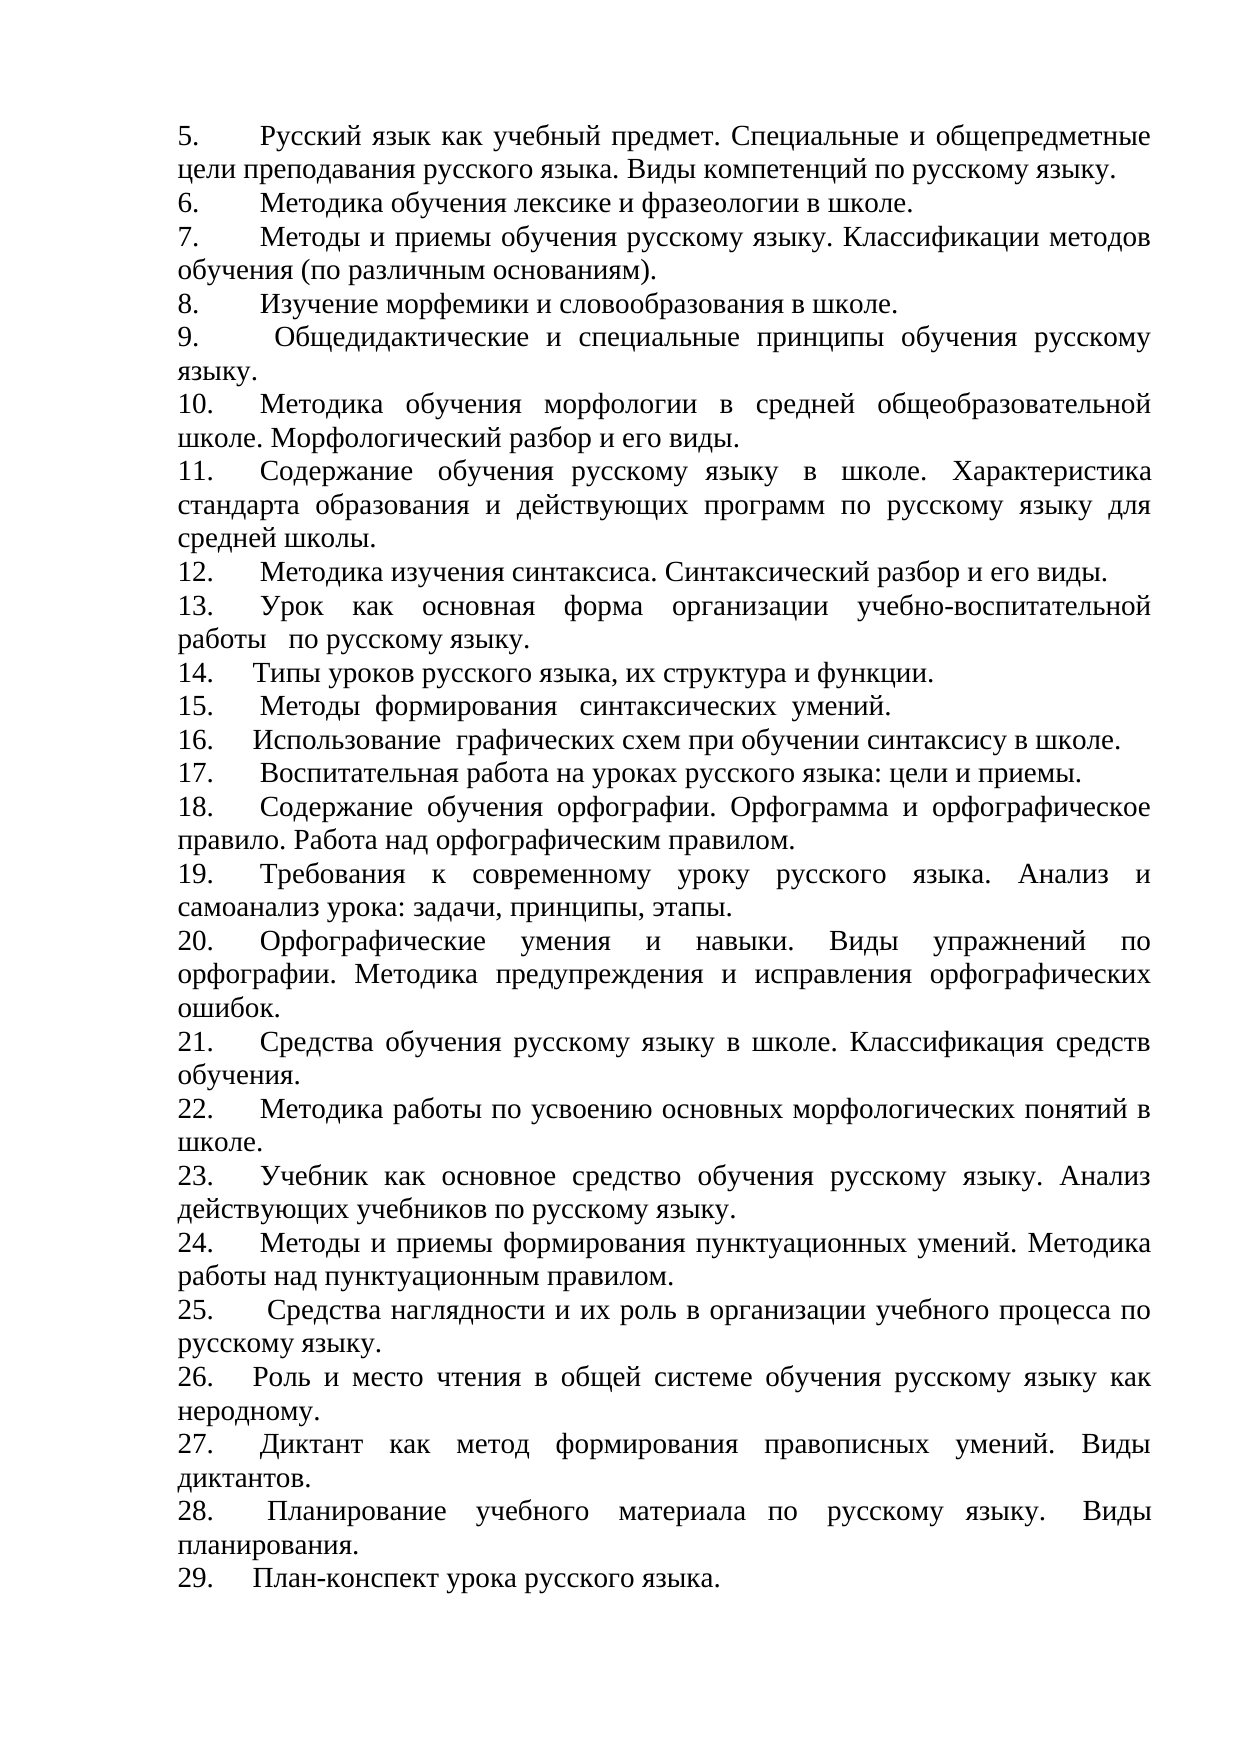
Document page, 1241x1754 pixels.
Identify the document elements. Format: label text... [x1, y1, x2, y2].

list Методы и приемы обучения русскому языку. Классификации методов обучения (по различным основаниям). [177, 219, 1152, 286]
list Методика обучения морфологии в средней общеобразовательной школе. Морфологический разбор и его виды. [177, 386, 1152, 453]
list Урок как основная форма организации учебно-воспитательной работы по русскому языку. [177, 588, 1152, 655]
list Методика изучения синтаксиса. Синтаксический разбор и его виды. [259, 554, 1152, 588]
list Учебник как основное средство обучения русскому языку. Анализ действующих учебников по русскому языку. [177, 1158, 1152, 1225]
list Содержание обучения русскому языку в школе. Характеристика стандарта образования и действующих программ по русскому языку для средней школы. [177, 453, 1152, 554]
list Средства наглядности и их роль в организации учебного процесса по русскому языку. [177, 1292, 1152, 1359]
list Методы формирования синтаксических умений. [177, 688, 252, 722]
list Использование графических схем при обучении синтаксису в школе. [177, 722, 1152, 755]
list Русский язык как учебный предмет. Специальные и общепредметные цели преподавания русского языка. Виды компетенций по русскому языку. [177, 118, 1152, 185]
list Диктант как метод формирования правописных умений. Виды диктантов. [177, 1426, 1152, 1493]
list Воспитательная работа на уроках русского языка: цели и приемы. [259, 755, 1152, 789]
list Изучение морфемики и словообразования в школе. [259, 286, 1152, 319]
list Содержание обучения орфографии. Орфограмма и орфографическое правило. Работа над орфографическим правилом. [177, 789, 1152, 856]
list Методика обучения лексике и фразеологии в школе. [259, 185, 1152, 219]
list Методика работы по усвоению основных морфологических понятий в школе. [177, 1091, 1152, 1158]
list Планирование учебного материала по русскому языку. Виды планирования. [177, 1493, 1152, 1560]
list Роль и место чтения в общей системе обучения русскому языку как неродному. [177, 1359, 1152, 1426]
list Средства обучения русскому языку в школе. Классификация средств обучения. [177, 1024, 1152, 1091]
list Методы и приемы формирования пунктуационных умений. Методика работы над пунктуационным правилом. [177, 1225, 1152, 1292]
list План-конспект урока русского языка. [177, 1560, 1152, 1594]
list Орфографические умения и навыки. Виды упражнений по орфографии. Методика предупреждения и исправления орфографических ошибок. [177, 923, 1152, 1024]
list Типы уроков русского языка, их структура и функции. [177, 655, 1152, 688]
list Общедидактические и специальные принципы обучения русскому языку. [177, 319, 1152, 386]
list Требования к современному уроку русского языка. Анализ и самоанализ урока: задачи, принципы, этапы. [177, 856, 1152, 923]
list Методы формирования синтаксических умений. [259, 688, 1152, 722]
